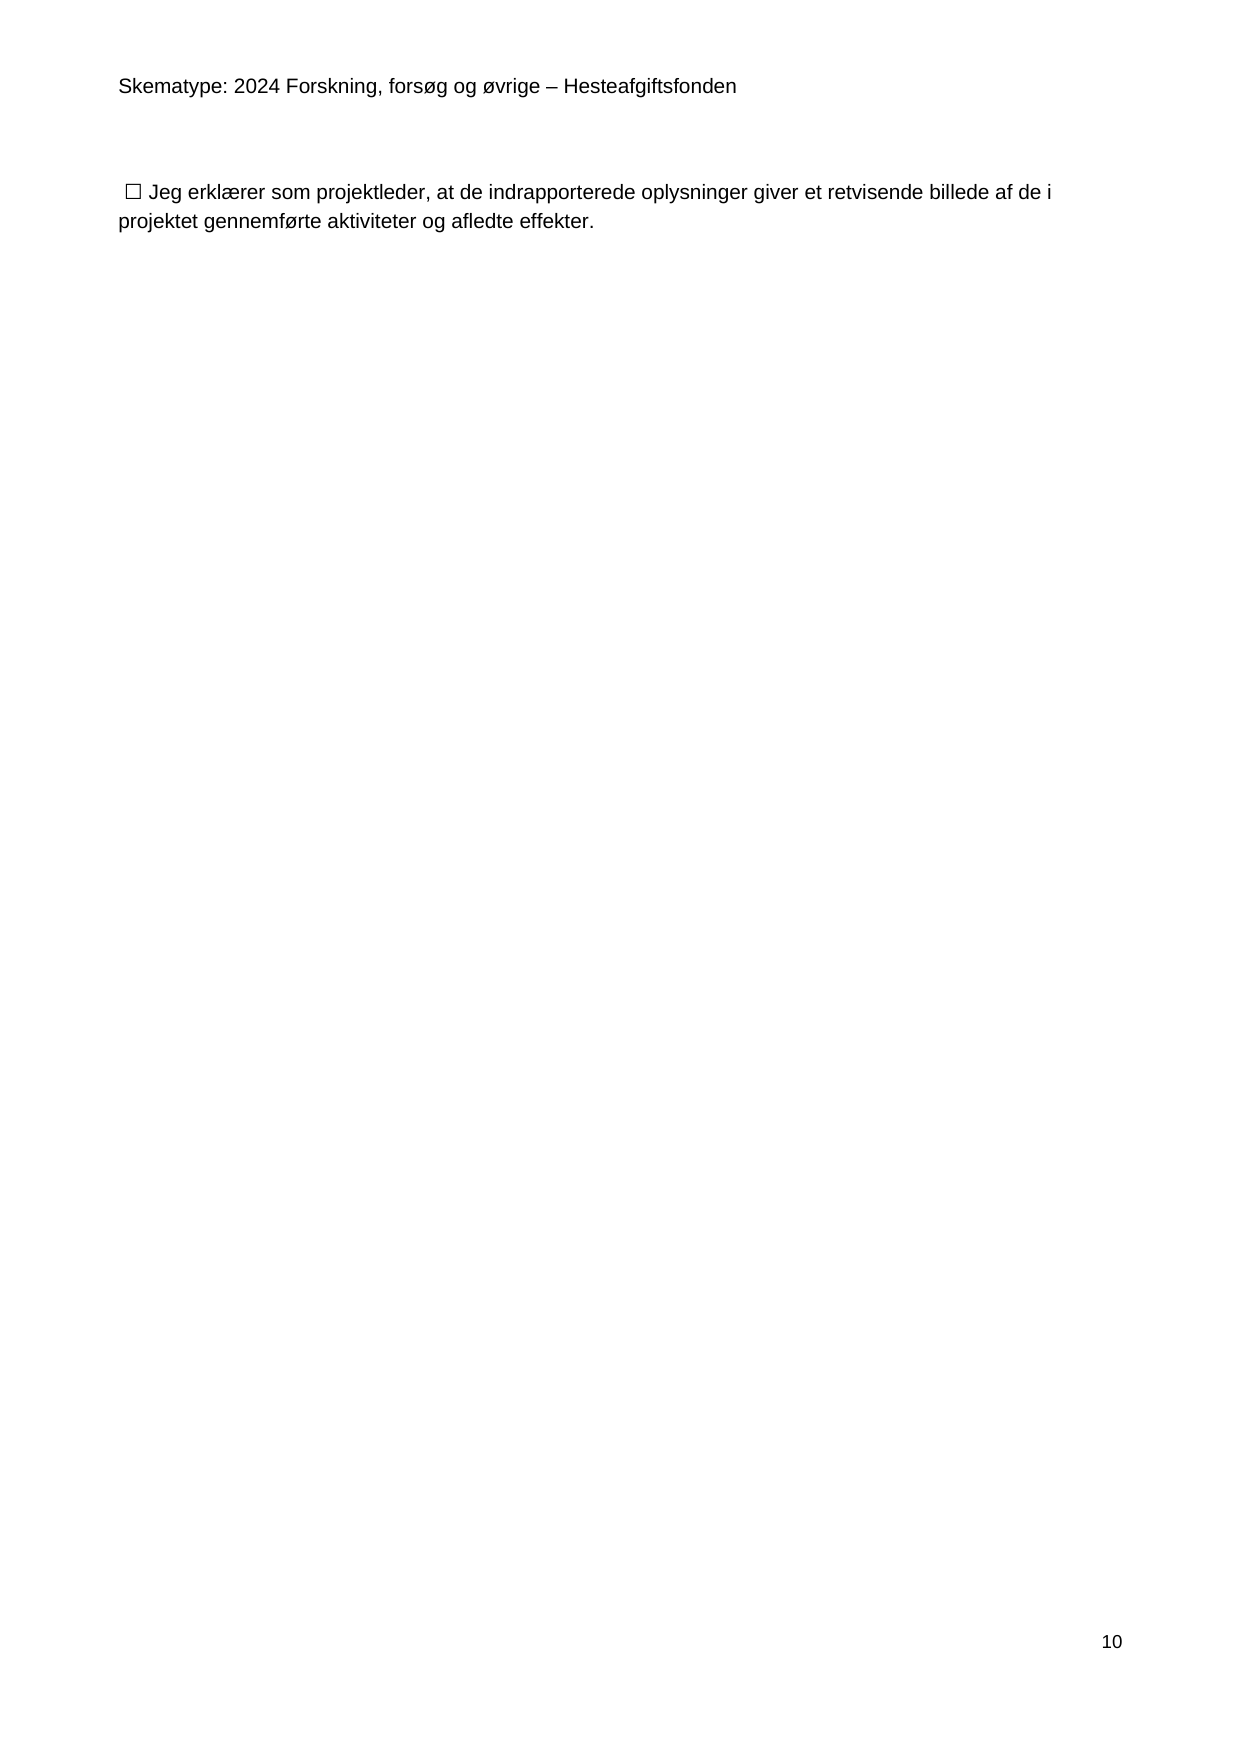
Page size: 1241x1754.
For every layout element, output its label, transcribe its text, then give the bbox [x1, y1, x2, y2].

text Jeg erklærer som projektleder, at de indrapporterede oplysninger giver et retvisende billede af de i projektet gennemførte aktiviteter og afledte effekter. [118, 177, 1122, 233]
